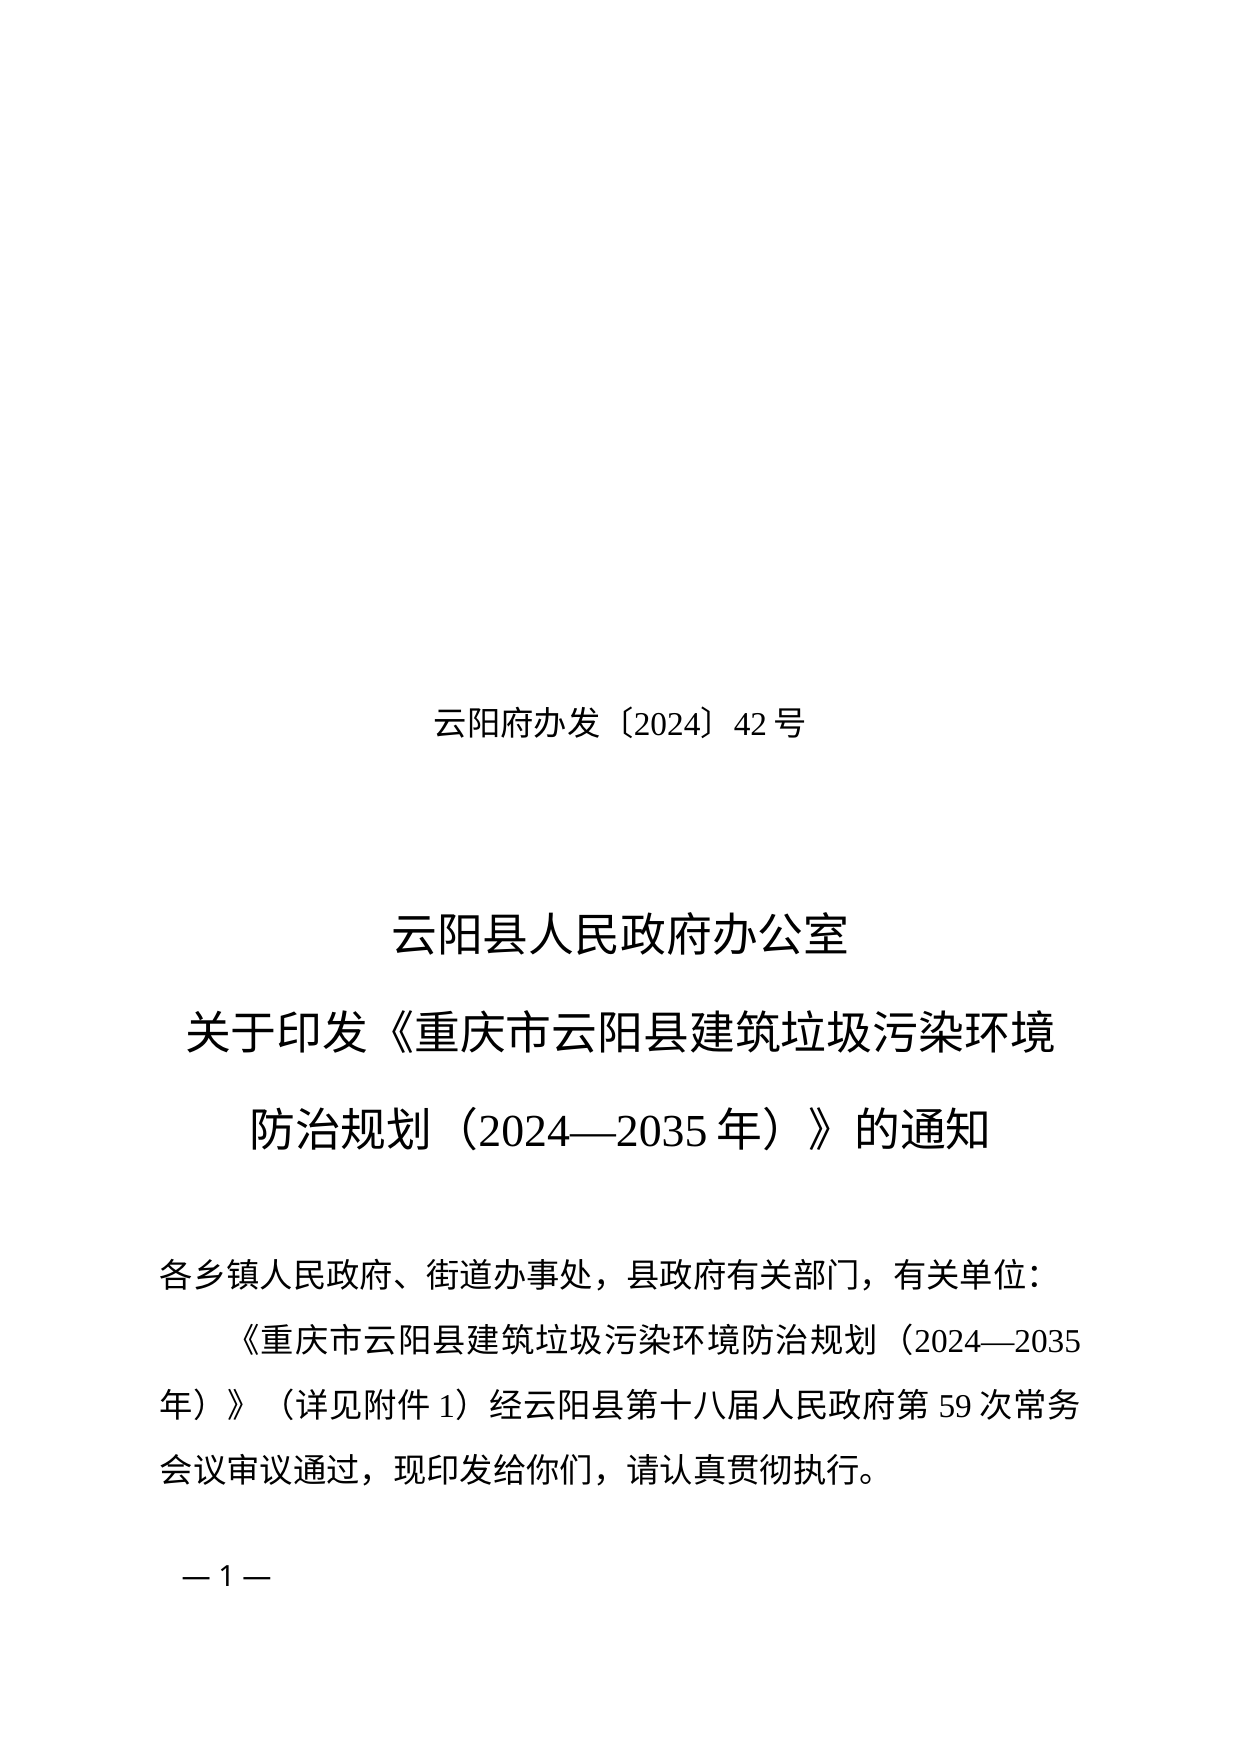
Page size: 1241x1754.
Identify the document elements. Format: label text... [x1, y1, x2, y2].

text 关于印发《重庆市云阳县建筑垃圾污染环境 [159, 980, 1081, 1078]
text 《重庆市云阳县建筑垃圾污染环境防治规划（2024—2035年）》（详见附件1）经云阳县第十八届人民政府第59次常务会议审议通过，现印发给你们，请认真贯彻执行。 [159, 1305, 1081, 1500]
text 云阳县人民政府办公室 [159, 883, 1081, 980]
text 防治规划（2024—2035年）》的通知 [159, 1078, 1081, 1175]
text 云阳府办发〔2024〕42号 [159, 688, 1081, 753]
text 各乡镇人民政府、街道办事处，县政府有关部门，有关单位： [159, 1240, 1081, 1305]
